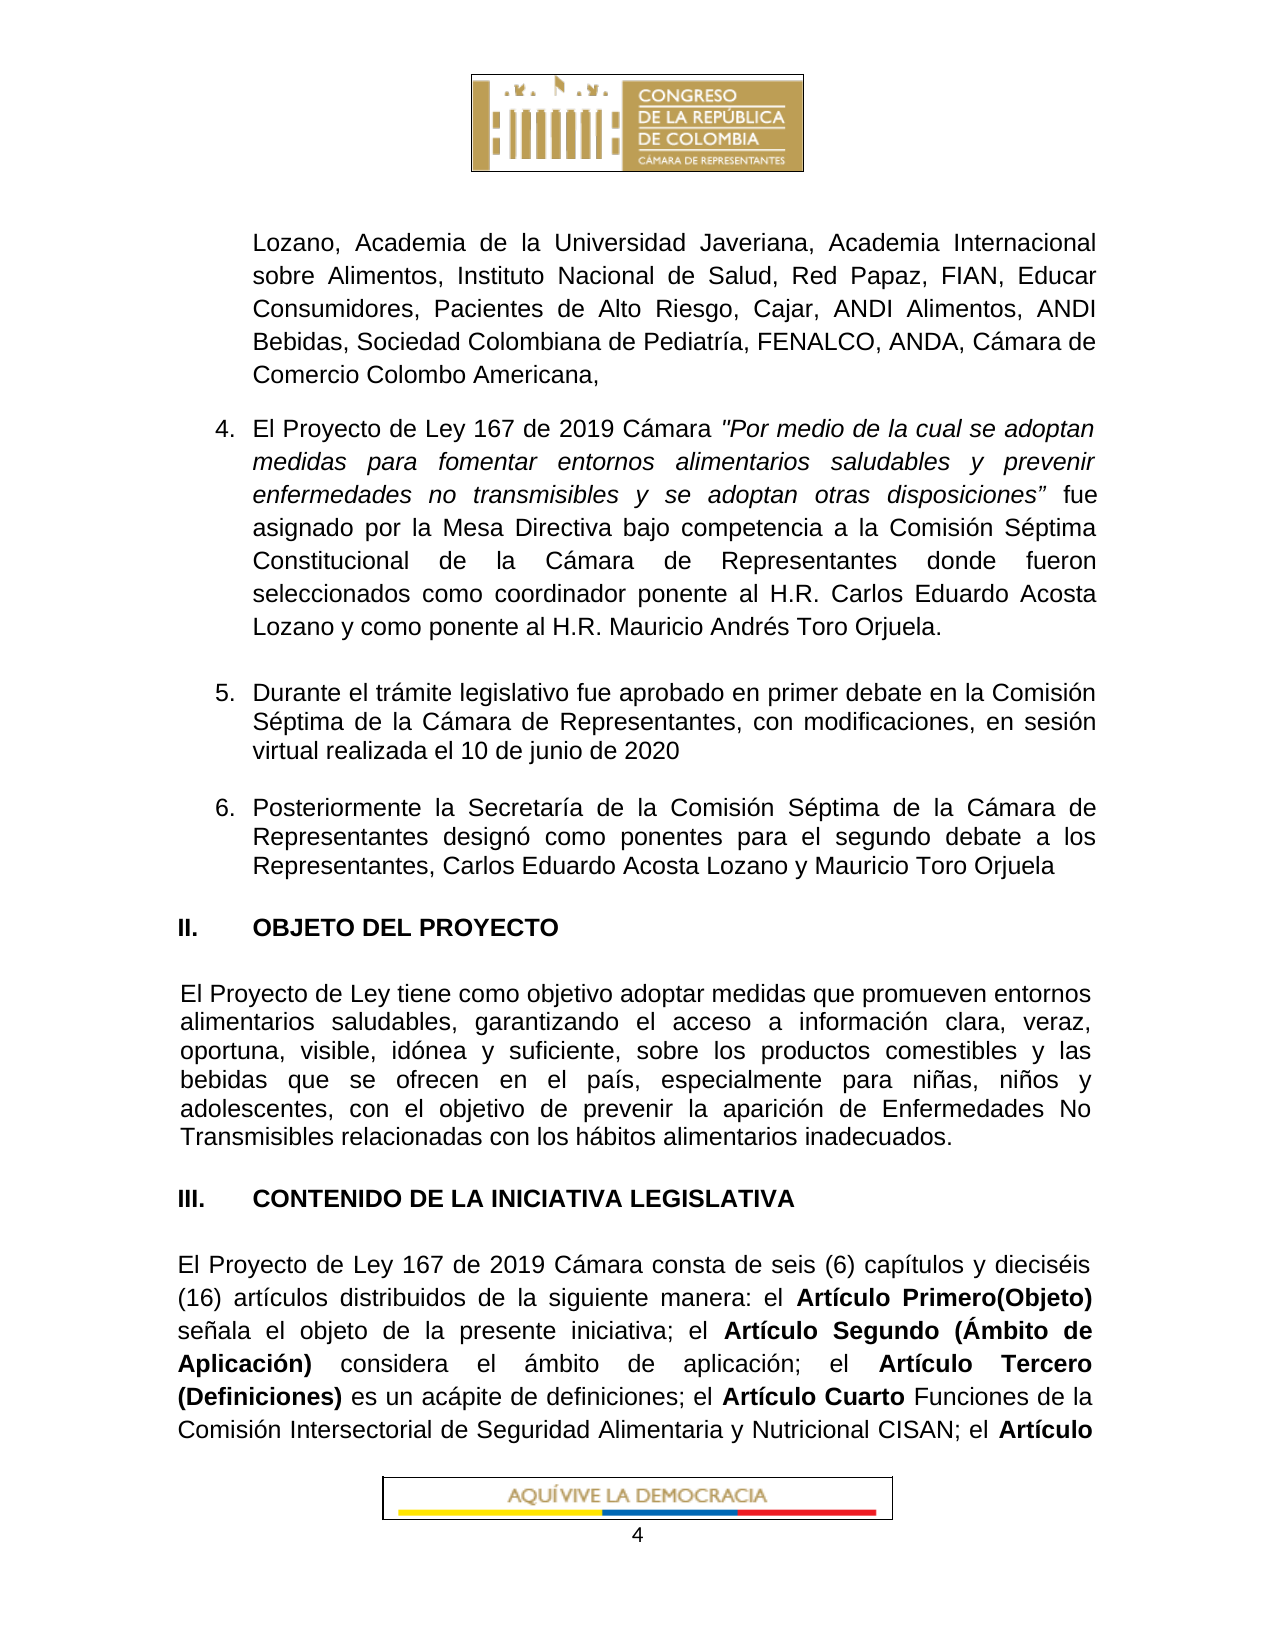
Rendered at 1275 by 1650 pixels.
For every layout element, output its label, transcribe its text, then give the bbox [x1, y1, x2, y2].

list OBJETO DEL PROYECTO [177, 913, 1093, 941]
list Posteriormente la Secretaría de la Comisión Séptima de la Cámara de Representantes designó como ponentes para el segundo debate a los Representantes, Carlos Eduardo Acosta Lozano y Mauricio Toro Orjuela [215, 793, 1098, 879]
list El Proyecto de Ley 167 de 2019 Cámara "Por medio de la cual se adoptan medidas para fomentar entornos alimentarios saludables y prevenir enfermedades no transmisibles y se adoptan otras disposiciones” fue asignado por la Mesa Directiva bajo competencia a la Comisión Séptima Constitucional de la Cámara de Representantes donde fueron seleccionados como coordinador ponente al H.R. Carlos Eduardo Acosta Lozano y como ponente al H.R. Mauricio Andrés Toro Orjuela. [215, 414, 1098, 641]
list Durante el trámite legislativo fue aprobado en primer debate en la Comisión Séptima de la Cámara de Representantes, con modificaciones, en sesión virtual realizada el 10 de junio de 2020 [215, 678, 1098, 764]
text El Proyecto de Ley tiene como objetivo adoptar medidas que promueven entornos alimentarios saludables, garantizando el acceso a información clara, veraz, oportuna, visible, idónea y suficiente, sobre los productos comestibles y las bebidas que se ofrecen en el país, especialmente para niñas, niños y adolescentes, con el objetivo de prevenir la aparición de Enfermedades No Transmisibles relacionadas con los hábitos alimentarios inadecuados. [180, 979, 1093, 1151]
list CONTENIDO DE LA INICIATIVA LEGISLATIVA [177, 1184, 1098, 1213]
picture [384, 1478, 892, 1519]
picture [472, 75, 803, 171]
